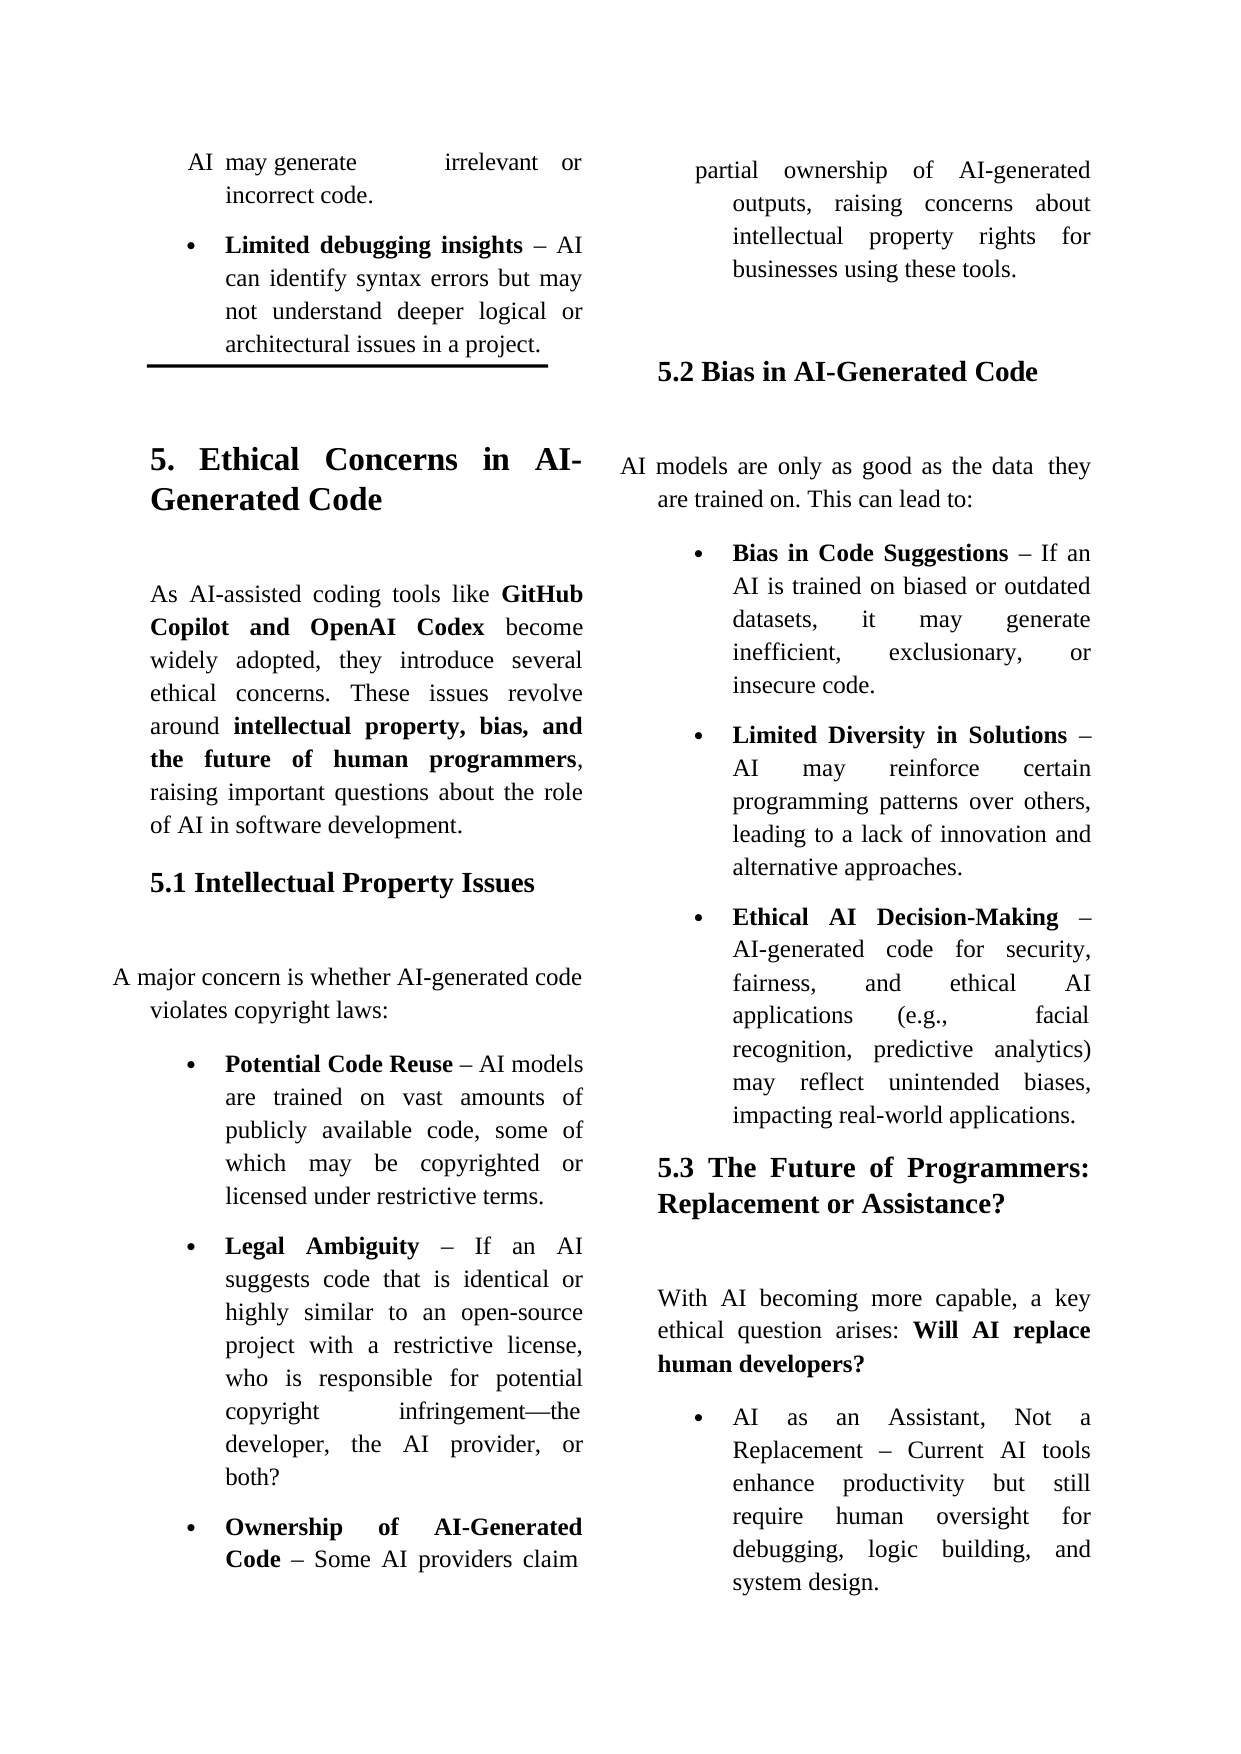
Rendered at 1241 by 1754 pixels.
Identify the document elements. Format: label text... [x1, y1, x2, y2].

list Bias in Code Suggestions – If an AI is trained on biased or outdated datasets, it may generate inefficient, exclusionary, or insecure code. [695, 538, 1091, 699]
text AI may generate irrelevant or incorrect code. [187, 147, 582, 209]
text partial ownership of AI-generated outputs, raising concerns about intellectual property rights for businesses using these tools. [695, 155, 1091, 283]
text AI models are only as good as the data they are trained on. This can lead to: [620, 451, 1091, 513]
subtitle The Future of Programmers: Replacement or Assistance? [657, 1150, 1090, 1220]
list Ethical AI Decision-Making – AI-generated code for security, fairness, and ethical AI applications (e.g., facial recognition, predictive analytics) may reflect unintended biases, impacting real-world applications. [695, 902, 1091, 1128]
list Limited debugging insights – AI can identify syntax errors but may not understand deeper logical or architectural issues in a project. [187, 230, 583, 358]
subtitle Ethical Concerns in AI- Generated Code [150, 439, 583, 517]
list Limited Diversity in Solutions – AI may reinforce certain programming patterns over others, leading to a lack of innovation and alternative approaches. [695, 720, 1091, 881]
subtitle Bias in AI-Generated Code [657, 354, 1107, 387]
text A major concern is whether AI-generated code violates copyright laws: [112, 962, 583, 1024]
list Potential Code Reuse – AI models are trained on vast amounts of publicly available code, some of which may be copyrighted or licensed under restrictive terms. [187, 1049, 583, 1210]
text With AI becoming more capable, a key ethical question arises: Will AI replace human developers? [657, 1283, 1091, 1377]
text As AI-assisted coding tools like GitHub Copilot and OpenAI Codex become widely adopted, they introduce several ethical concerns. These issues revolve around intellectual property, bias, and the future of human programmers, raising important questions about the role of AI in software development. [150, 579, 583, 839]
list Ownership of AI-Generated Code – Some AI providers claim [187, 1512, 583, 1573]
subtitle Intellectual Property Issues [150, 865, 587, 899]
list Legal Ambiguity – If an AI suggests code that is identical or highly similar to an open-source project with a restrictive license, who is responsible for potential copyright infringement—the developer, the AI provider, or both? [187, 1231, 583, 1491]
list AI as an Assistant, Not a Replacement – Current AI tools enhance productivity but still require human oversight for debugging, logic building, and system design. [695, 1402, 1091, 1596]
